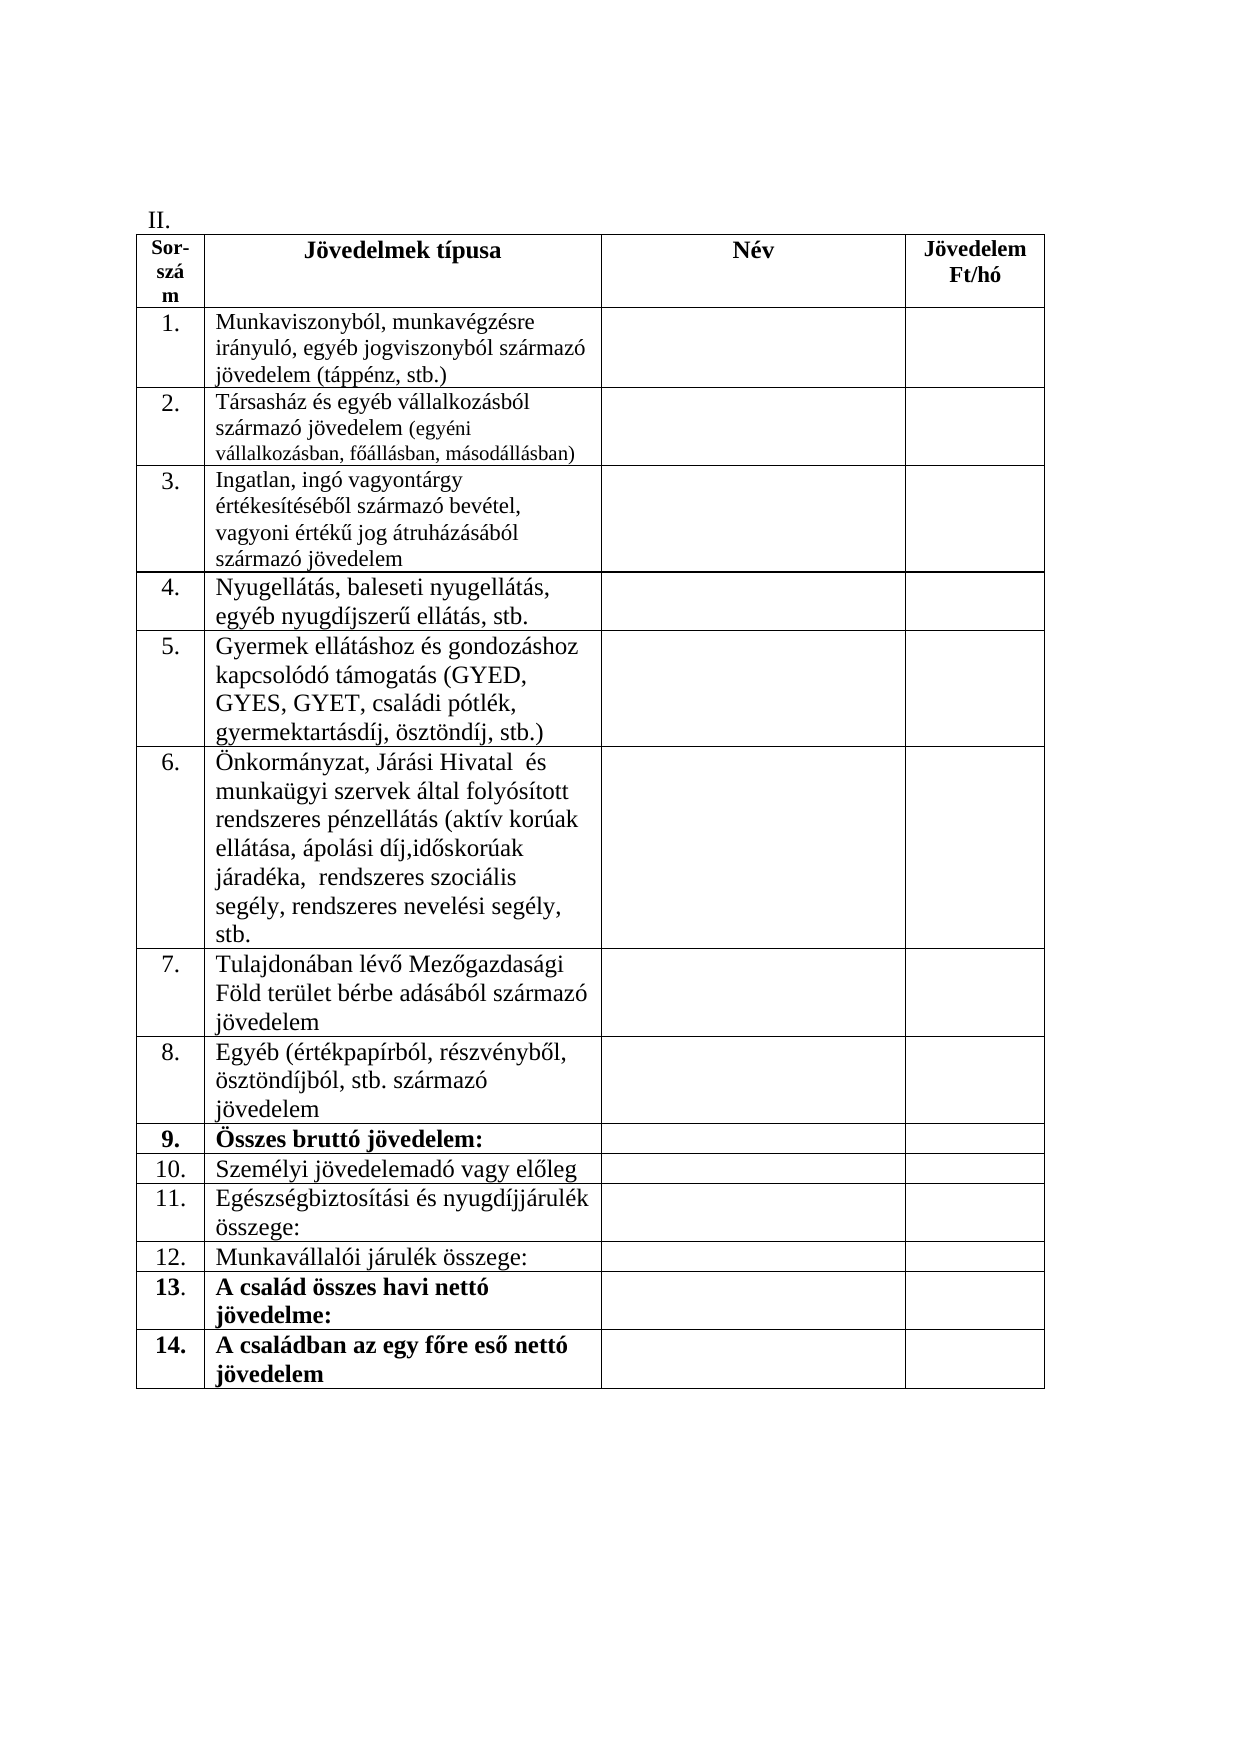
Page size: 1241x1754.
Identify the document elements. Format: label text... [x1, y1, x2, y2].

table_cell [906, 1330, 1044, 1388]
table_cell A családban az egy főre eső nettó jövedelem [205, 1330, 601, 1388]
table_cell 9. [137, 1124, 204, 1153]
table_cell [602, 1184, 905, 1241]
table_cell Egyéb (értékpapírból, részvényből, ösztöndíjból, stb. származó jövedelem [205, 1037, 601, 1123]
table_cell [906, 1242, 1044, 1271]
table_cell Gyermek ellátáshoz és gondozáshoz kapcsolódó támogatás (GYED, GYES, GYET, családi pótlék, gyermektartásdíj, ösztöndíj, stb.) [205, 631, 601, 746]
table_cell 7. [137, 949, 204, 1036]
table_cell [602, 631, 905, 746]
table_cell Egészségbiztosítási és nyugdíjjárulék összege: [205, 1184, 601, 1241]
table_cell 5. [137, 631, 204, 746]
table_cell [906, 1154, 1044, 1182]
table_cell Ingatlan, ingó vagyontárgy értékesítéséből származó bevétel, vagyoni értékű jog átruházásából származó jövedelem [205, 466, 601, 571]
table_cell [906, 388, 1044, 465]
table_header Jövedelmek típusa [205, 235, 601, 307]
table_cell 14. [137, 1330, 204, 1388]
table_cell Társasház és egyéb vállalkozásból származó jövedelem (egyéni vállalkozásban, főállásban, másodállásban) [205, 388, 601, 465]
table_cell Személyi jövedelemadó vagy előleg [205, 1154, 601, 1182]
table_cell [602, 1124, 905, 1153]
table_cell [602, 1272, 905, 1329]
table_cell 13. [137, 1272, 204, 1329]
table_cell [906, 573, 1044, 630]
table_cell A család összes havi nettó jövedelme: [205, 1272, 601, 1329]
table_header Jövedelem Ft/hó [906, 235, 1044, 307]
table_cell 6. [137, 747, 204, 948]
table_cell Önkormányzat, Járási Hivatal és munkaügyi szervek által folyósított rendszeres pénzellátás (aktív korúak ellátása, ápolási díj,időskorúak járadéka, rendszeres szociális segély, rendszeres nevelési segély, stb. [205, 747, 601, 948]
table_cell 12. [137, 1242, 204, 1271]
table_cell [602, 573, 905, 630]
table_cell [602, 949, 905, 1036]
table_cell [602, 1037, 905, 1123]
table_cell Munkaviszonyból, munkavégzésre irányuló, egyéb jogviszonyból származó jövedelem (táppénz, stb.) [205, 308, 601, 387]
text II. [148, 205, 1092, 234]
table_cell [906, 1124, 1044, 1153]
table_cell [906, 631, 1044, 746]
table_cell [602, 388, 905, 465]
table_cell [602, 308, 905, 387]
table_cell [602, 1330, 905, 1388]
table_cell 1. [137, 308, 204, 387]
table_cell Munkavállalói járulék összege: [205, 1242, 601, 1271]
table_cell [602, 1242, 905, 1271]
table_cell [602, 1154, 905, 1182]
table_cell Tulajdonában lévő Mezőgazdasági Föld terület bérbe adásából származó jövedelem [205, 949, 601, 1036]
table_cell 4. [137, 573, 204, 630]
table_cell [906, 1184, 1044, 1241]
table_cell [906, 466, 1044, 571]
table_cell 10. [137, 1154, 204, 1182]
table_cell Nyugellátás, baleseti nyugellátás, egyéb nyugdíjszerű ellátás, stb. [205, 573, 601, 630]
table_cell [602, 466, 905, 571]
table_cell [906, 1037, 1044, 1123]
table_cell [906, 949, 1044, 1036]
table_cell 8. [137, 1037, 204, 1123]
table_header Név [602, 235, 905, 307]
table_cell 2. [137, 388, 204, 465]
table_cell [906, 747, 1044, 948]
table_cell [906, 1272, 1044, 1329]
table_cell 11. [137, 1184, 204, 1241]
table_cell 3. [137, 466, 204, 571]
table_cell [602, 747, 905, 948]
table_header Sor- szám [137, 235, 204, 307]
table_cell [906, 308, 1044, 387]
table_cell Összes bruttó jövedelem: [205, 1124, 601, 1153]
